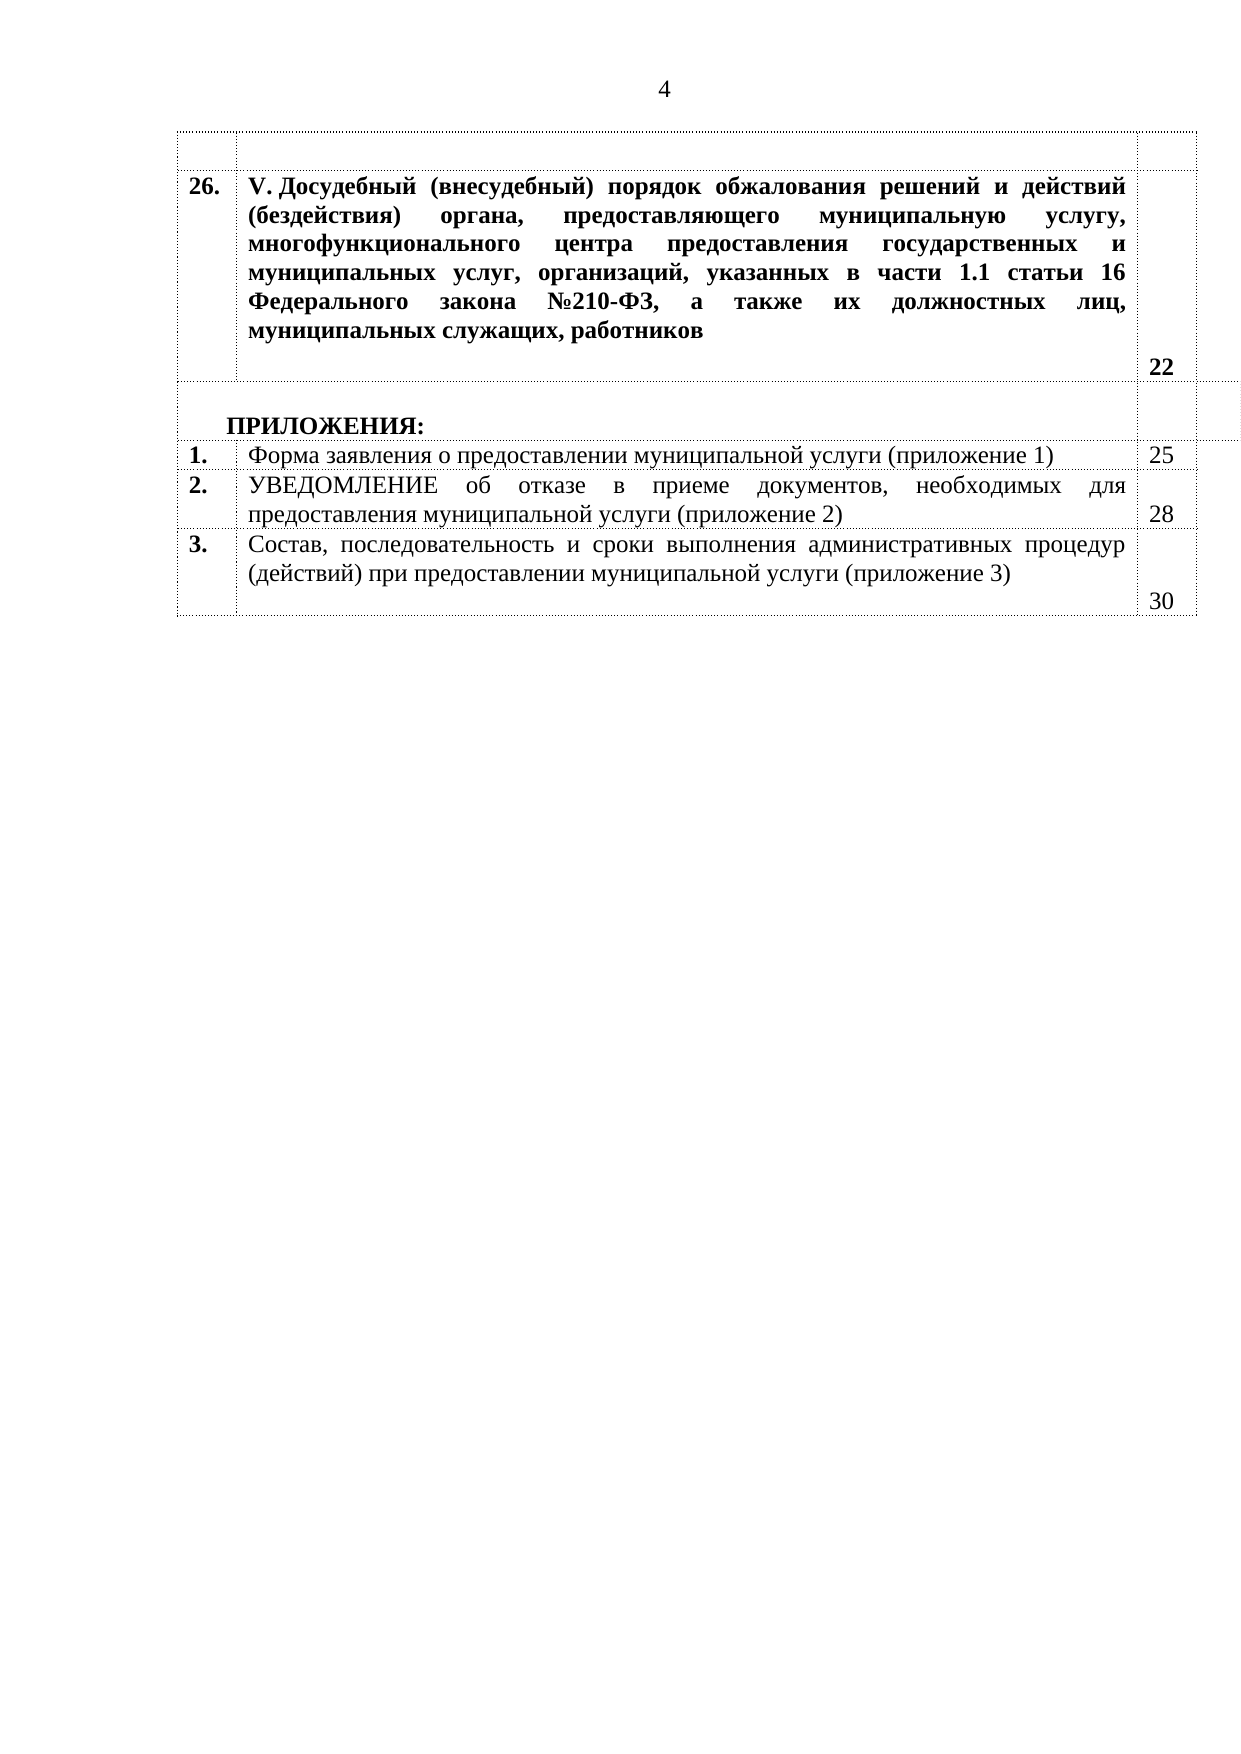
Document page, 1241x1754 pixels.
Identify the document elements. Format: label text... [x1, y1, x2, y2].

table_cell [177, 131, 237, 170]
table_cell 21 [1138, 131, 1197, 170]
table_cell [177, 170, 237, 381]
table_cell [177, 440, 237, 469]
table_cell 22 [1138, 170, 1197, 381]
table_cell Состав, последовательность и сроки выполнения административных процедур (действий) при предоставлении муниципальной услуги (приложение 3) [237, 528, 1138, 615]
table_cell [177, 528, 237, 615]
table_cell [1138, 381, 1197, 439]
table_cell 28 [1138, 469, 1197, 528]
table_cell 30 [1138, 528, 1197, 615]
table_cell ПРИЛОЖЕНИЯ: [177, 381, 1138, 439]
table_cell V. Досудебный (внесудебный) порядок обжалования решений и действий (бездействия) органа, предоставляющего муниципальную услугу, многофункционального центра предоставления государственных и муниципальных услуг, организаций, указанных в части 1.1 статьи 16 Федерального закона №210-ФЗ, а также их должностных лиц, муниципальных служащих, работников [237, 170, 1138, 381]
table_cell УВЕДОМЛЕНИЕ об отказе в приеме документов, необходимых для предоставления муниципальной услуги (приложение 2) [237, 469, 1138, 528]
table_cell [177, 469, 237, 528]
table_cell [1197, 381, 1240, 439]
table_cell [237, 131, 1138, 170]
table_cell Форма заявления о предоставлении муниципальной услуги (приложение 1) [237, 440, 1138, 469]
